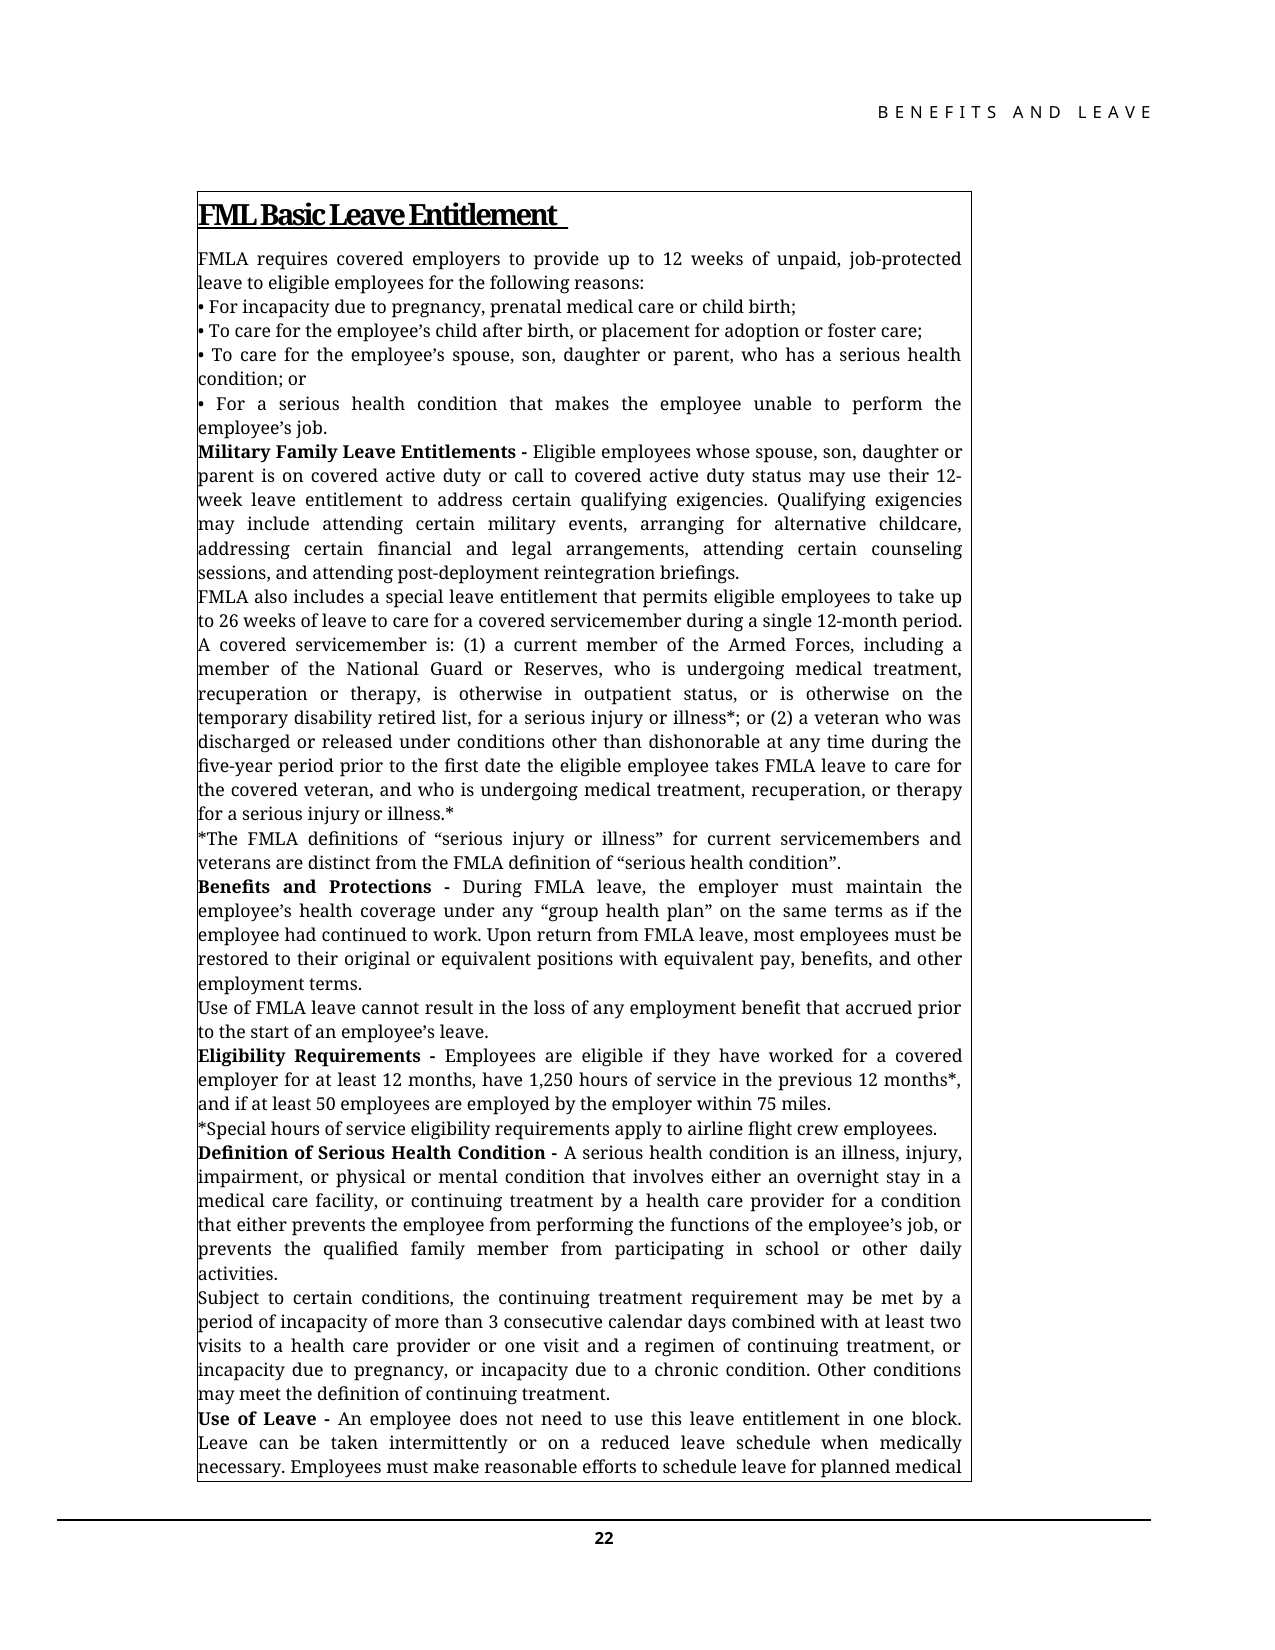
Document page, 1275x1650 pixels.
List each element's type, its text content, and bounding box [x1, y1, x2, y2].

list • To care for the employee’s child after birth, or placement for adoption or foster care; [198, 315, 971, 339]
list • For a serious health condition that makes the employee unable to perform the employee’s job. [198, 388, 971, 436]
text Definition of Serious Health Condition - A serious health condition is an illness, injury, impairment, or physical or mental condition that involves either an overnight stay in a medical care facility, or continuing treatment by a health care provider for a condition that either prevents the employee from performing the functions of the employee’s job, or prevents the qualified family member from participating in school or other daily activities. [198, 1137, 971, 1282]
text Use of FMLA leave cannot result in the loss of any employment benefit that accrued prior to the start of an employee’s leave. [198, 992, 971, 1040]
text FMLA requires covered employers to provide up to 12 weeks of unpaid, job-protected leave to eligible employees for the following reasons: [198, 243, 971, 291]
list • For incapacity due to pregnancy, prenatal medical care or child birth; [198, 291, 971, 315]
text *Special hours of service eligibility requirements apply to airline flight crew employees. [198, 1113, 971, 1137]
text FMLA also includes a special leave entitlement that permits eligible employees to take up to 26 weeks of leave to care for a covered servicemember during a single 12-month period. A covered servicemember is: (1) a current member of the Armed Forces, including a member of the National Guard or Reserves, who is undergoing medical treatment, recuperation or therapy, is otherwise in outpatient status, or is otherwise on the temporary disability retired list, for a serious injury or illness*; or (2) a veteran who was discharged or released under conditions other than dishonorable at any time during the five-year period prior to the first date the eligible employee takes FMLA leave to care for the covered veteran, and who is undergoing medical treatment, recuperation, or therapy for a serious injury or illness.* [198, 581, 971, 823]
subtitle FML Basic Leave Entitlement [198, 192, 971, 233]
text *The FMLA definitions of “serious injury or illness” for current servicemembers and veterans are distinct from the FMLA definition of “serious health condition”. [198, 823, 971, 871]
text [198, 1403, 971, 1481]
text Subject to certain conditions, the continuing treatment requirement may be met by a period of incapacity of more than 3 consecutive calendar days combined with at least two visits to a health care provider or one visit and a regimen of continuing treatment, or incapacity due to pregnancy, or incapacity due to a chronic condition. Other conditions may meet the definition of continuing treatment. [198, 1282, 971, 1403]
text Benefits and Protections - During FMLA leave, the employer must maintain the employee’s health coverage under any “group health plan” on the same terms as if the employee had continued to work. Upon return from FMLA leave, most employees must be restored to their original or equivalent positions with equivalent pay, benefits, and other employment terms. [198, 871, 971, 992]
text Military Family Leave Entitlements - Eligible employees whose spouse, son, daughter or parent is on covered active duty or call to covered active duty status may use their 12-week leave entitlement to address certain qualifying exigencies. Qualifying exigencies may include attending certain military events, arranging for alternative childcare, addressing certain financial and legal arrangements, attending certain counseling sessions, and attending post-deployment reintegration briefings. [198, 436, 971, 581]
text Eligibility Requirements - Employees are eligible if they have worked for a covered employer for at least 12 months, have 1,250 hours of service in the previous 12 months*, and if at least 50 employees are employed by the employer within 75 miles. [198, 1040, 971, 1113]
list • To care for the employee’s spouse, son, daughter or parent, who has a serious health condition; or [198, 339, 971, 388]
